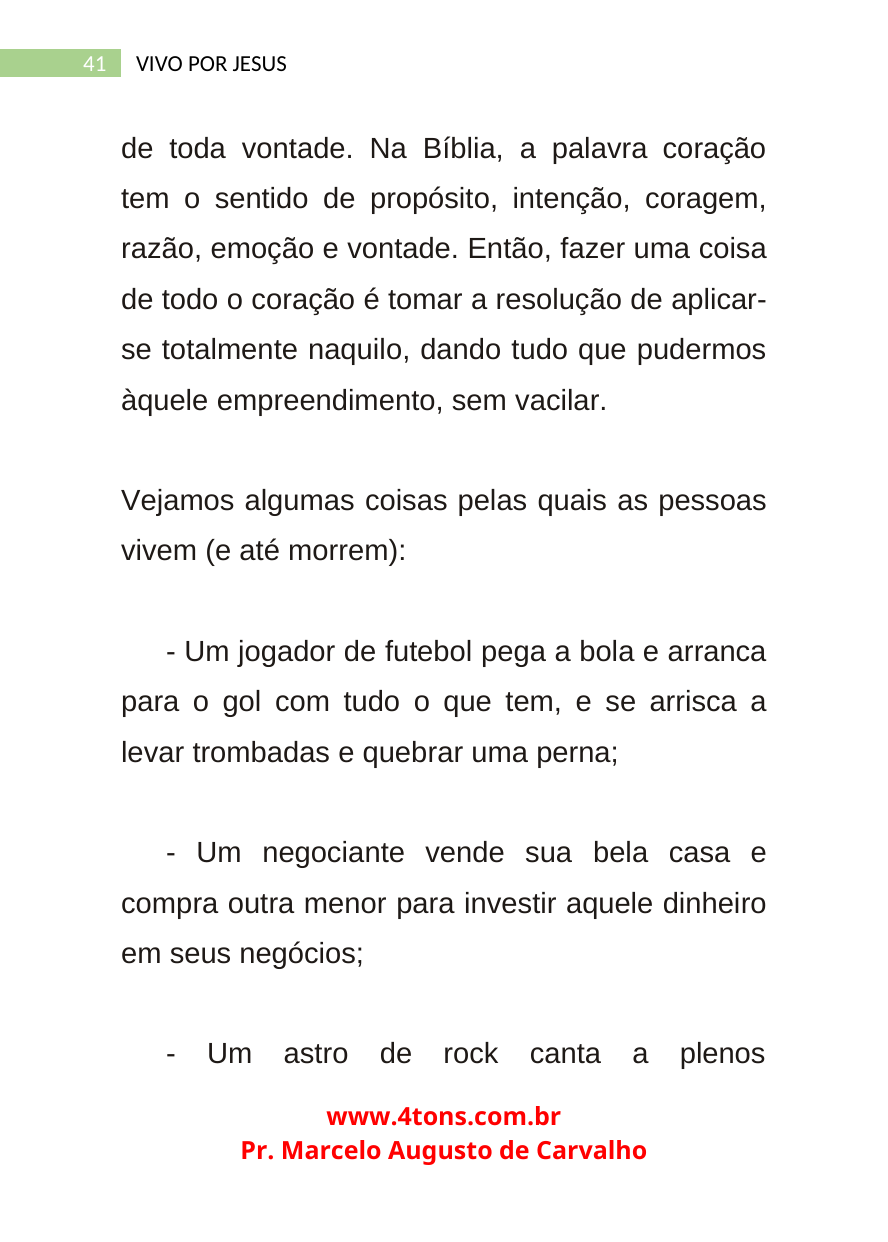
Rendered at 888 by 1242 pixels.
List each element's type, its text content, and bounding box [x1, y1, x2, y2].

text Vejamos algumas coisas pelas quais as pessoas vivem (e até morrem): [121, 483, 767, 567]
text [121, 131, 767, 416]
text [121, 1037, 767, 1070]
text - Um jogador de futebol pega a bola e arranca para o gol com tudo o que tem, e se arrisca a levar trombadas e quebrar uma perna; [121, 634, 767, 768]
text - Um negociante vende sua bela casa e compra outra menor para investir aquele dinheiro em seus negócios; [121, 835, 767, 969]
